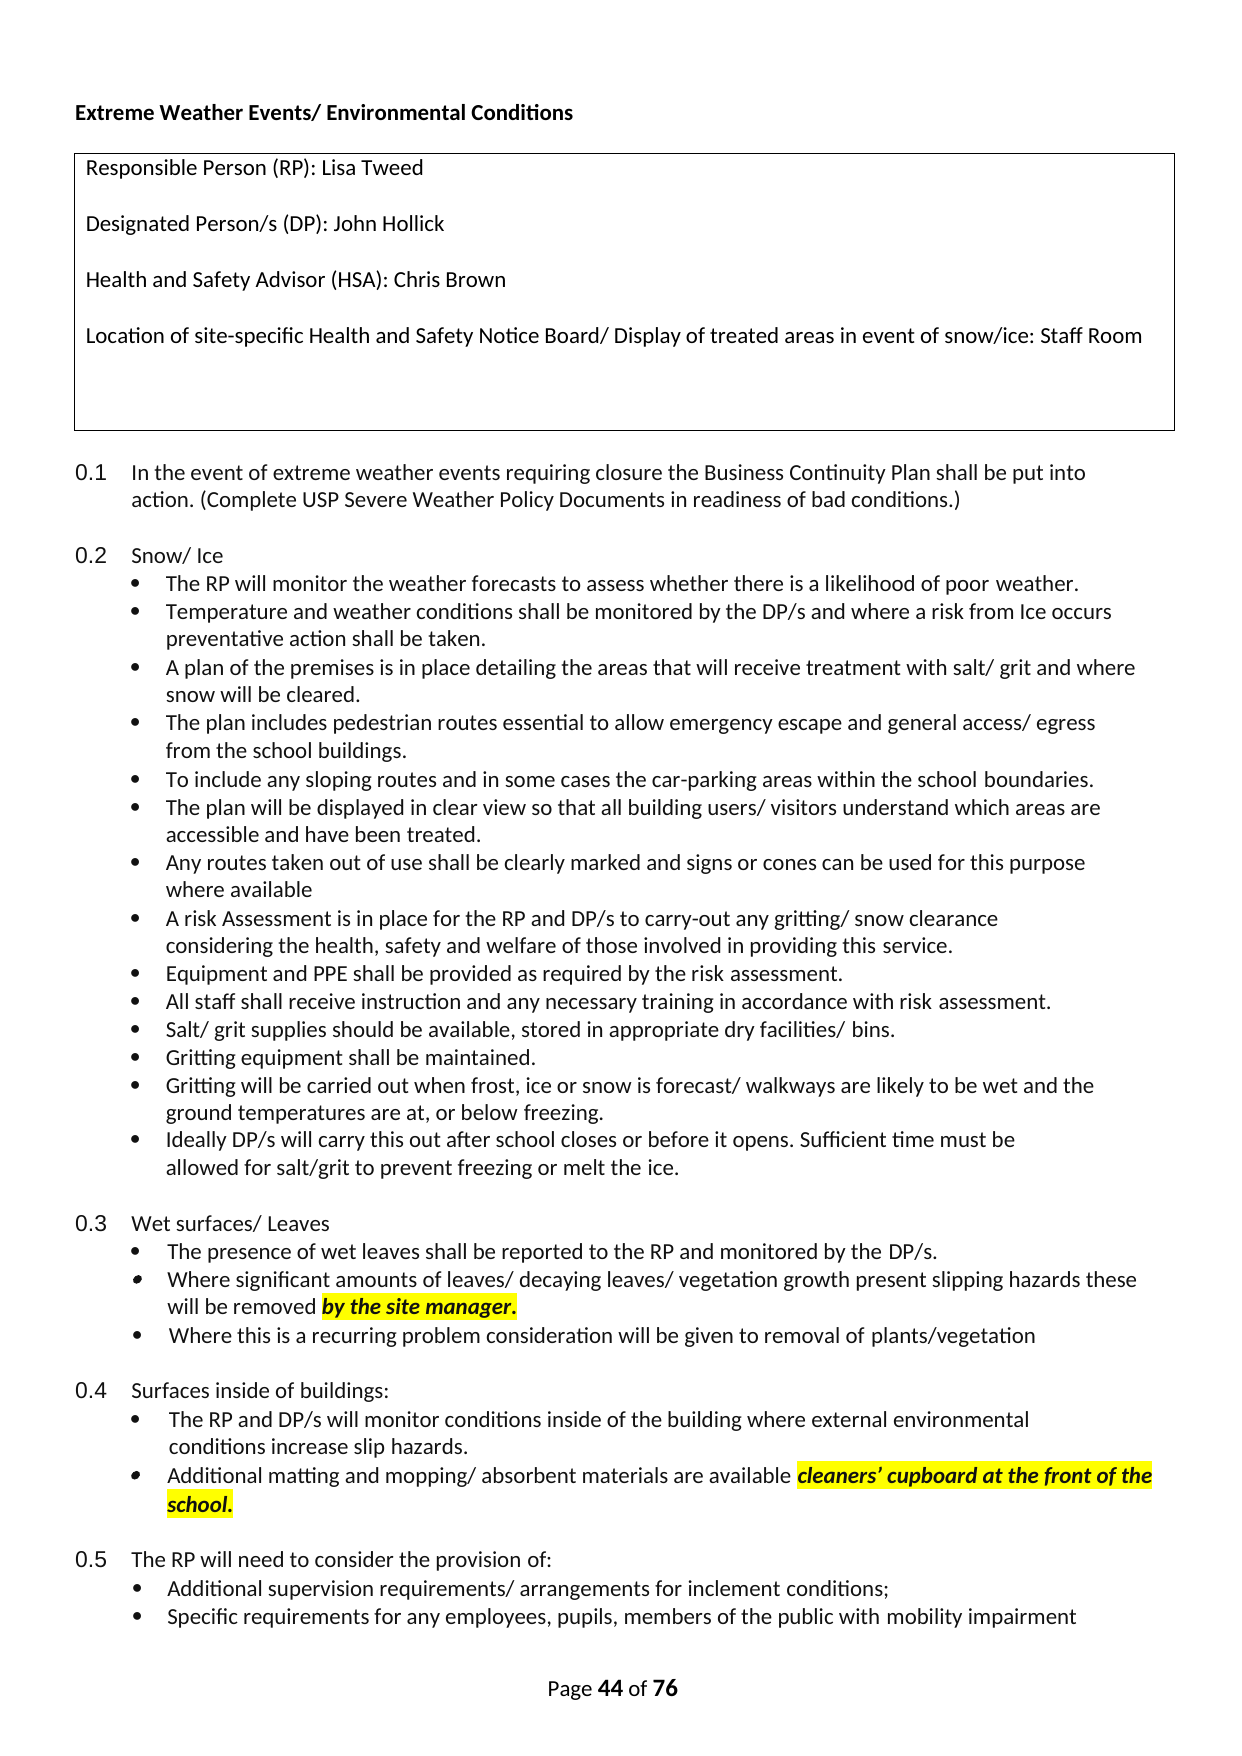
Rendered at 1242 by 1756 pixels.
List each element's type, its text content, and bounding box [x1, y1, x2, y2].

list The RP and DP/s will monitor conditions inside of the building where external environmental conditions increase slip hazards. [131, 1405, 1033, 1460]
list The presence of wet leaves shall be reported to the RP and monitored by the DP/s. [131, 1237, 1194, 1265]
list A risk Assessment is in place for the RP and DP/s to carry-out any gritting/ snow clearance considering the health, safety and welfare of those involved in providing this service. [131, 904, 1002, 959]
subtitle Extreme Weather Events/ Environmental Conditions [75, 98, 1194, 126]
list The plan will be displayed in clear view so that all building users/ visitors understand which areas are accessible and have been treated. [131, 793, 1103, 848]
list Additional matting and mopping/ absorbent materials are available cleaners’ cupboard at the front of the school. [129, 1460, 1194, 1518]
list In the event of extreme weather events requiring closure the Business Continuity Plan shall be put into action. (Complete USP Severe Weather Policy Documents in readiness of bad conditions.) [75, 458, 1089, 513]
list Gritting will be carried out when frost, ice or snow is forecast/ walkways are likely to be wet and the ground temperatures are at, or below freezing. [131, 1071, 1098, 1126]
list Ideally DP/s will carry this out after school closes or before it opens. Sufficient time must be allowed for salt/grit to prevent freezing or melt the ice. [131, 1126, 1019, 1181]
list The RP will need to consider the provision of: [75, 1546, 1194, 1573]
list All staff shall receive instruction and any necessary training in accordance with risk assessment. [131, 987, 1194, 1015]
list Wet surfaces/ Leaves [75, 1209, 1194, 1237]
list The RP will monitor the weather forecasts to assess whether there is a likelihood of poor weather. [131, 569, 1194, 598]
list Specific requirements for any employees, pupils, members of the public with mobility impairment [133, 1602, 1194, 1630]
list Equipment and PPE shall be provided as required by the risk assessment. [131, 959, 1194, 987]
list Surfaces inside of buildings: [75, 1377, 1194, 1404]
list Temperature and weather conditions shall be monitored by the DP/s and where a risk from Ice occurs preventative action shall be taken. [131, 598, 1115, 652]
list Additional supervision requirements/ arrangements for inclement conditions; [133, 1573, 1194, 1602]
list Where significant amounts of leaves/ decaying leaves/ vegetation growth present slipping hazards these will be removed by the site manager. [131, 1266, 1140, 1320]
list A plan of the premises is in place detailing the areas that will receive treatment with salt/ grit and where snow will be cleared. [131, 653, 1138, 708]
list Gritting equipment shall be maintained. [131, 1043, 1194, 1071]
list Where this is a recurring problem consideration will be given to removal of plants/vegetation [133, 1321, 1194, 1349]
list Salt/ grit supplies should be available, stored in appropriate dry facilities/ bins. [131, 1015, 1194, 1043]
list Snow/ Ice [75, 541, 1194, 569]
list The plan includes pedestrian routes essential to allow emergency escape and general access/ egress from the school buildings. [131, 708, 1098, 764]
list To include any sloping routes and in some cases the car-parking areas within the school boundaries. [131, 764, 1194, 793]
list Any routes taken out of use shall be clearly marked and signs or cones can be used for this purpose where available [131, 849, 1088, 904]
